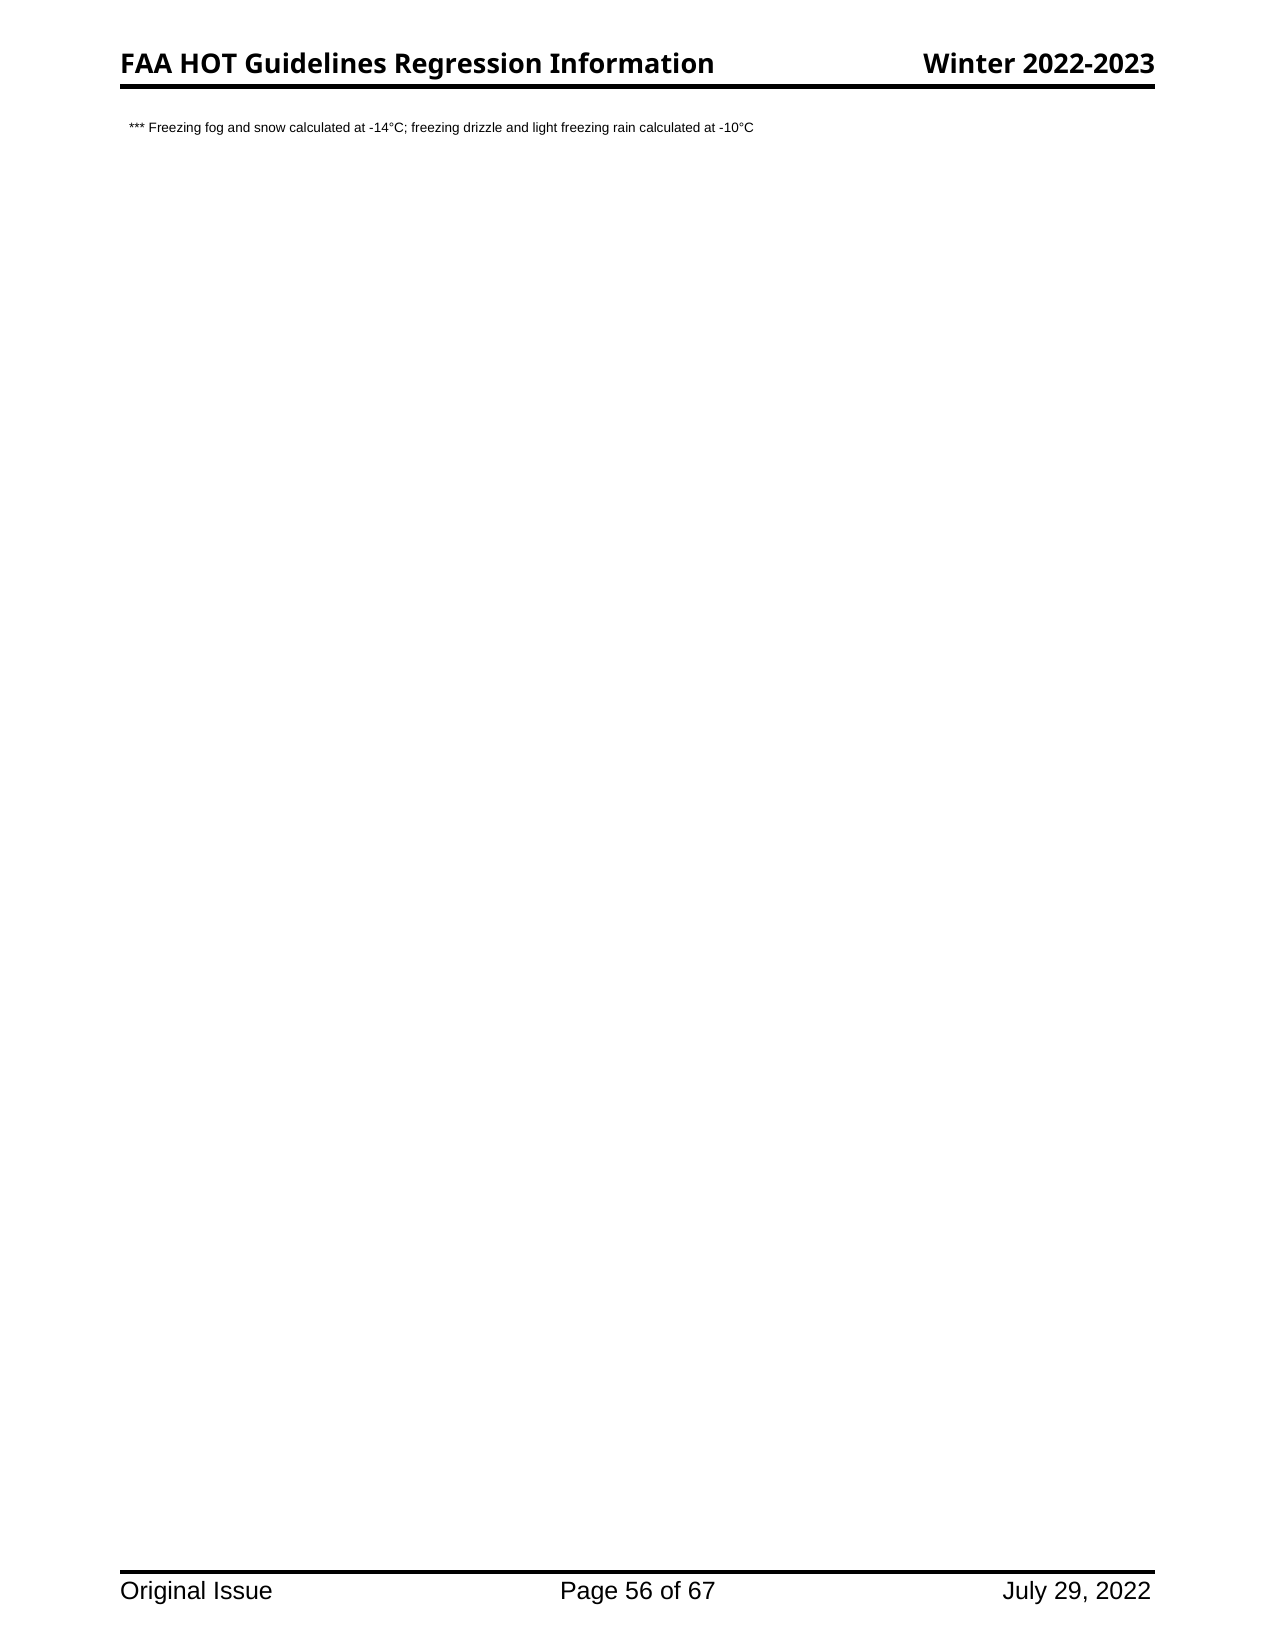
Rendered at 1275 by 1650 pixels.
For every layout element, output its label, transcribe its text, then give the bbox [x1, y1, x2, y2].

text *** Freezing fog and snow calculated at -14°C; freezing drizzle and light freezing rain calculated at -10°C [129, 120, 1155, 136]
